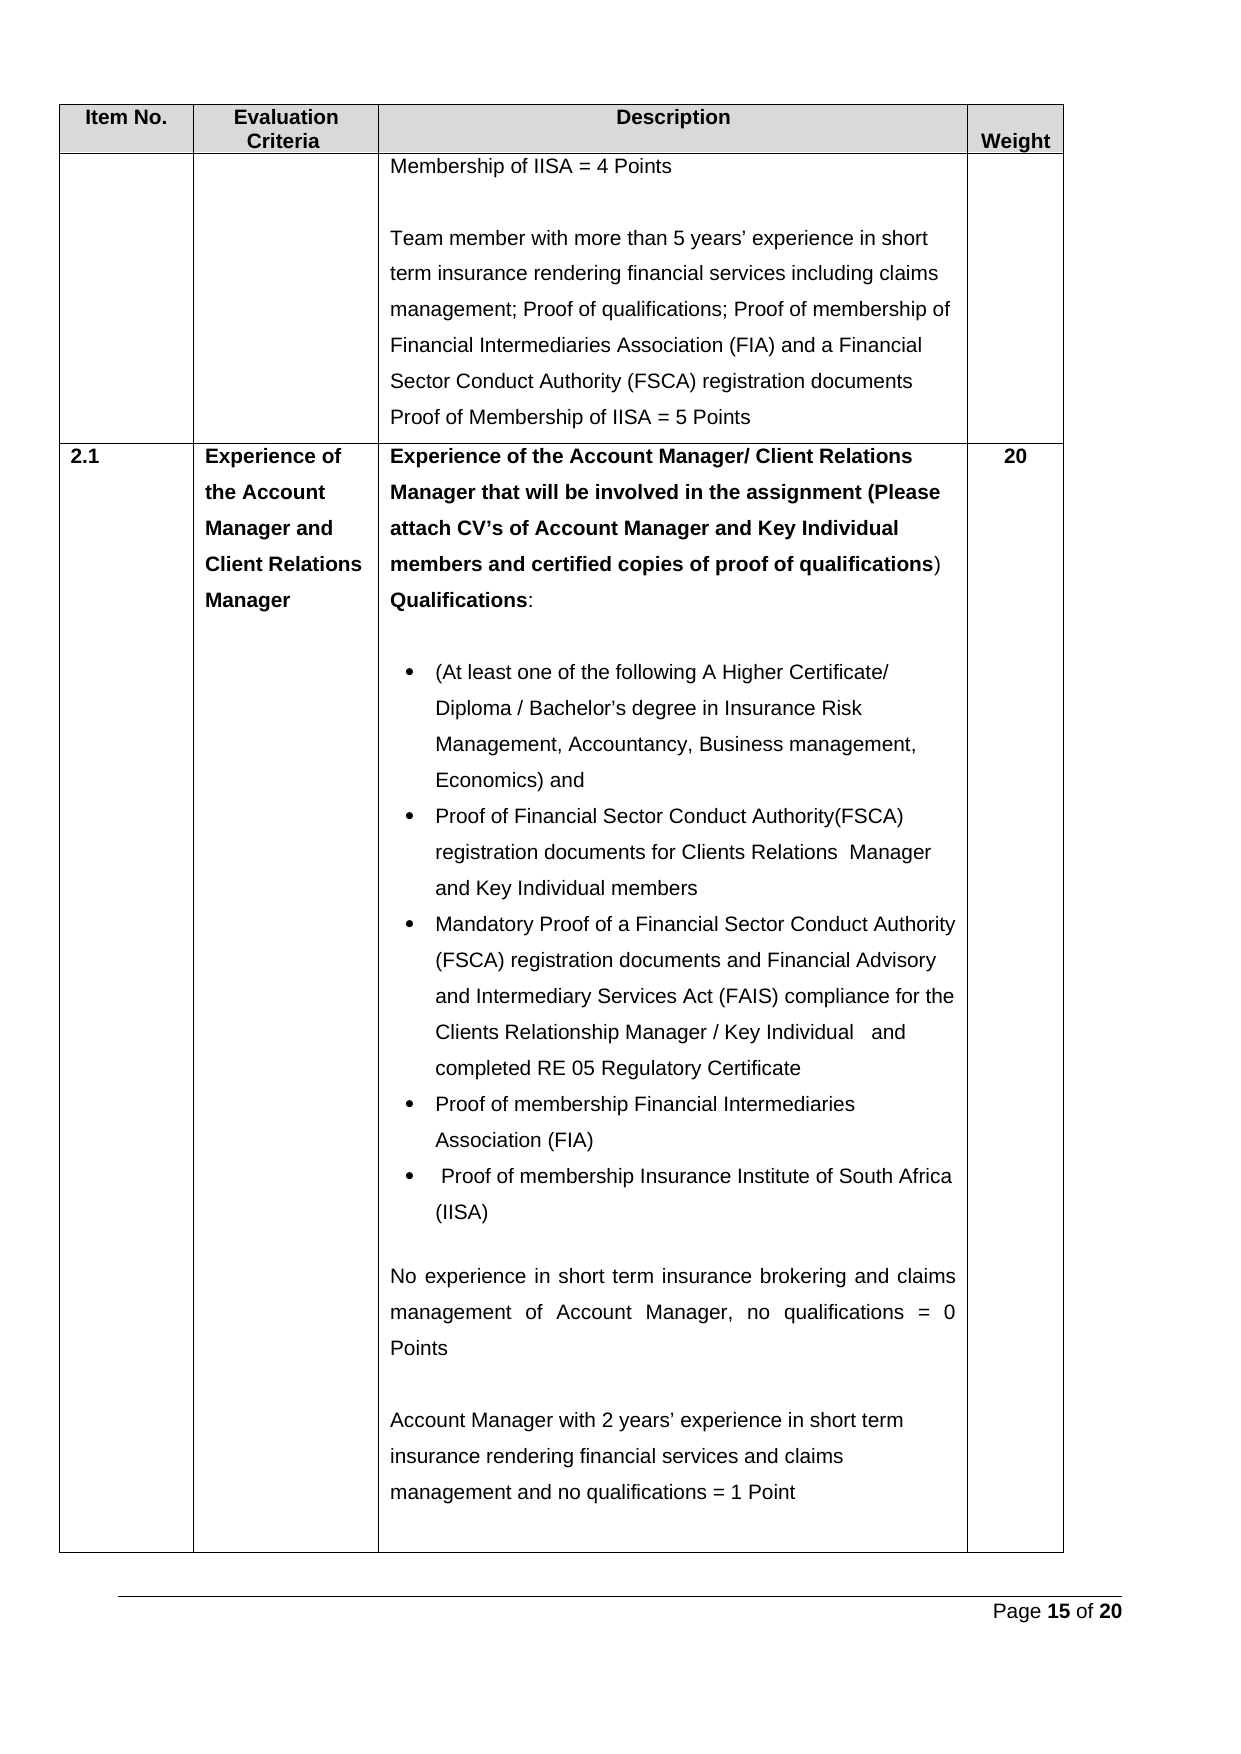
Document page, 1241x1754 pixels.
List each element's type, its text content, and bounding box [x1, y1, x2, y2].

table_header Weight [968, 105, 1063, 152]
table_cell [379, 444, 967, 1552]
table_cell [968, 154, 1063, 443]
table_cell 20 [968, 444, 1063, 1552]
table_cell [379, 154, 967, 443]
table_header Item No. [60, 105, 193, 152]
table_cell 2.1 [60, 444, 193, 1552]
table_header Evaluation Criteria [194, 105, 378, 152]
table_header Description [379, 105, 967, 152]
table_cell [194, 444, 378, 1552]
